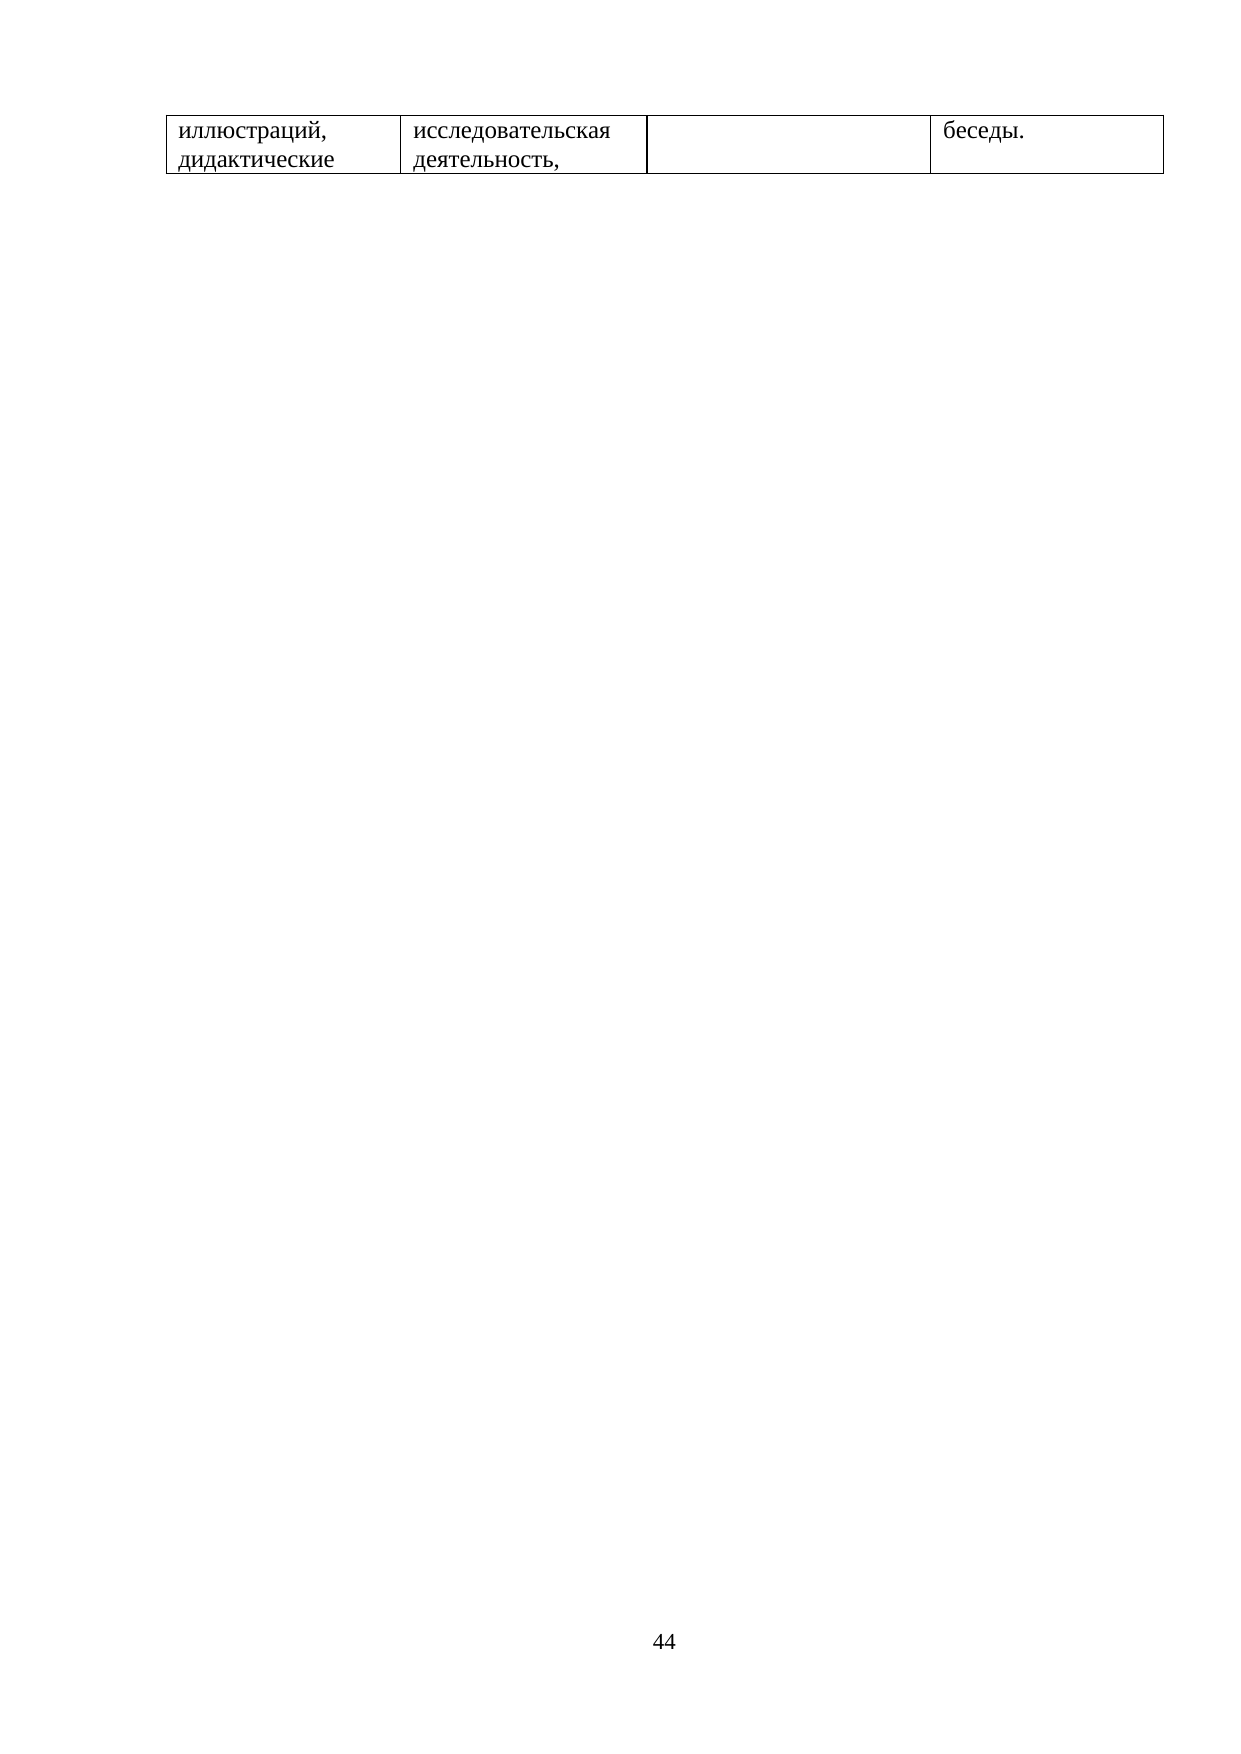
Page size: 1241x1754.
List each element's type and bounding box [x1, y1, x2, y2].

table_cell [167, 116, 400, 173]
table_cell [401, 116, 646, 173]
table_cell [931, 116, 1163, 173]
table_cell [648, 116, 930, 173]
